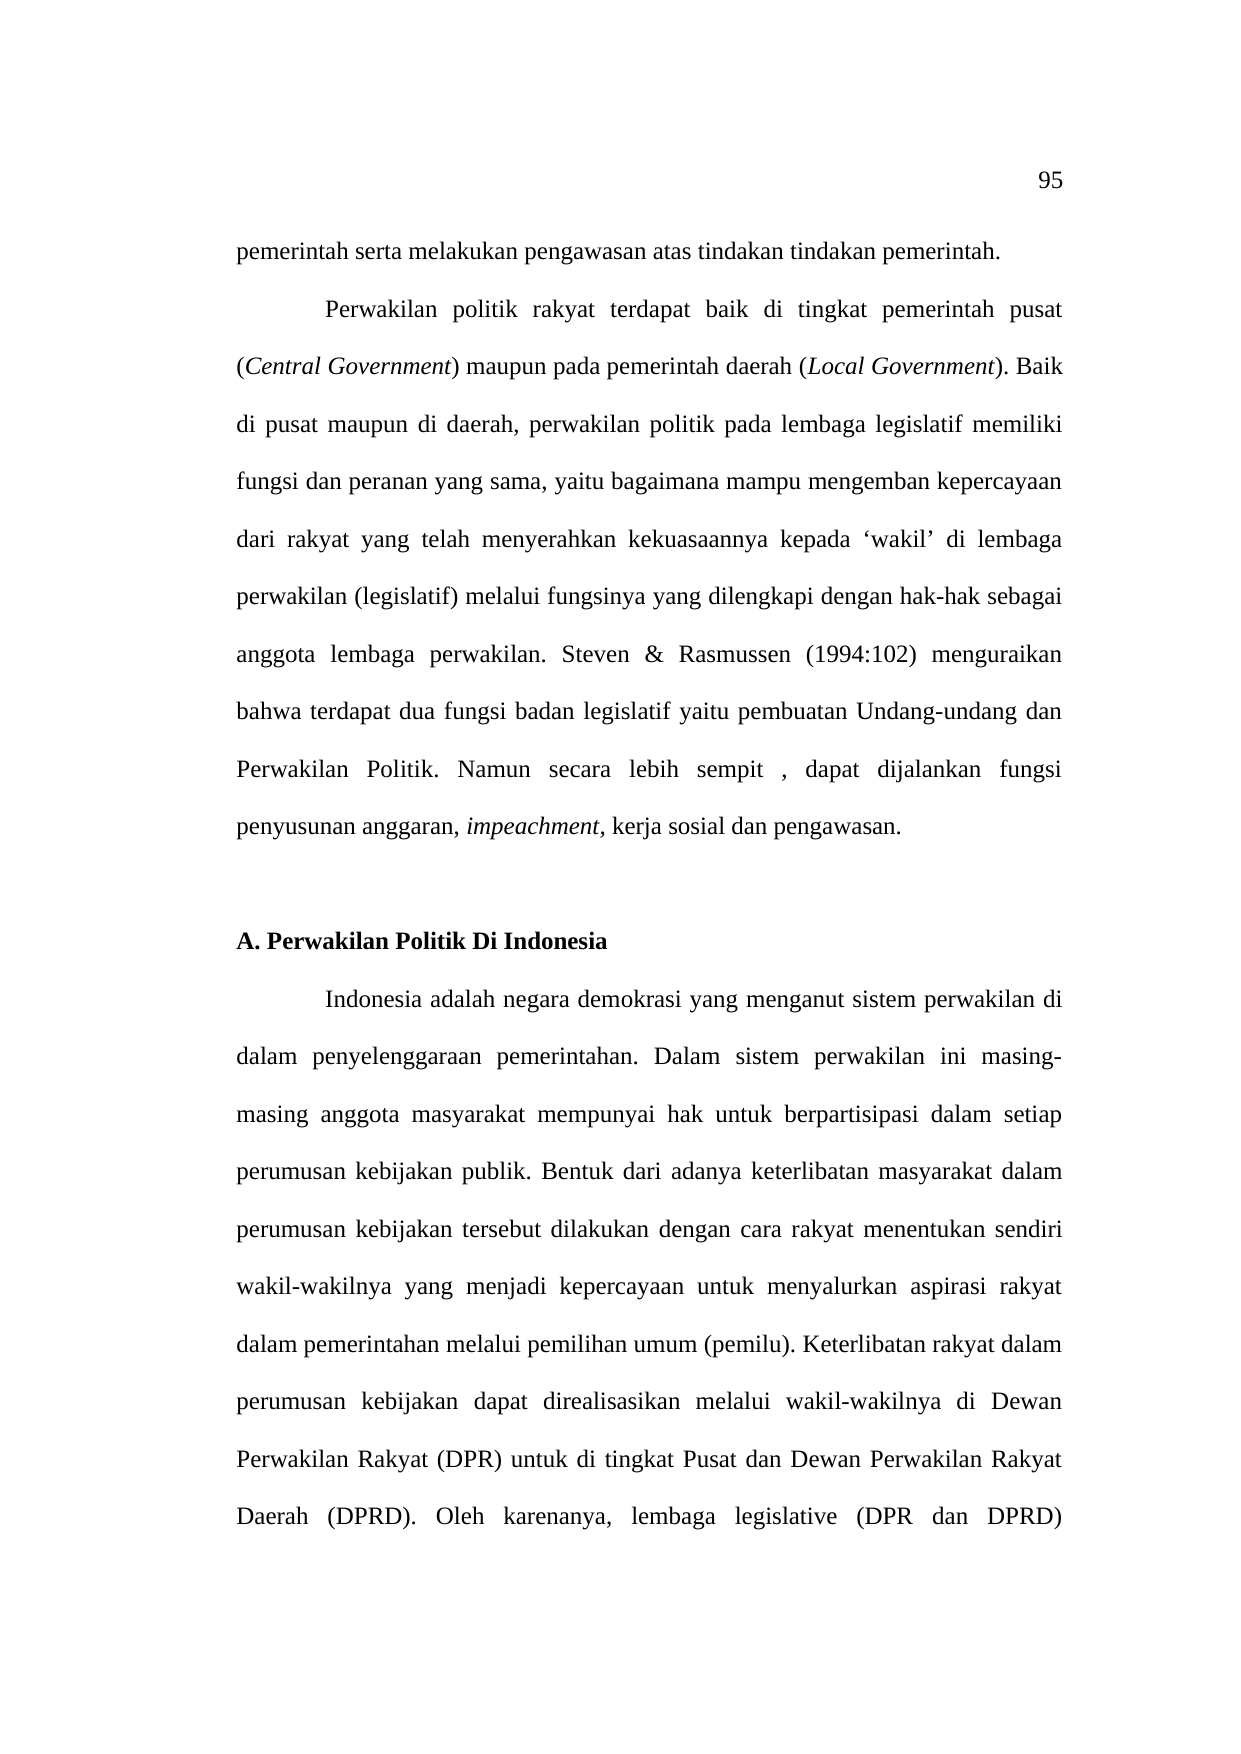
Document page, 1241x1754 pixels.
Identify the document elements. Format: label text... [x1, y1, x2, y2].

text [236, 984, 1063, 1530]
text A. Perwakilan Politik Di Indonesia [236, 926, 1063, 955]
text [236, 236, 1063, 265]
text Perwakilan politik rakyat terdapat baik di tingkat pemerintah pusat (Central Government) maupun pada pemerintah daerah (Local Government). Baik di pusat maupun di daerah, perwakilan politik pada lembaga legislatif memiliki fungsi dan peranan yang sama, yaitu bagaimana mampu mengemban kepercayaan dari rakyat yang telah menyerahkan kekuasaannya kepada ‘wakil’ di lembaga perwakilan (legislatif) melalui fungsinya yang dilengkapi dengan hak-hak sebagai anggota lembaga perwakilan. Steven & Rasmussen (1994:102) menguraikan bahwa terdapat dua fungsi badan legislatif yaitu pembuatan Undang-undang dan Perwakilan Politik. Namun secara lebih sempit , dapat dijalankan fungsi penyusunan anggaran, impeachment, kerja sosial dan pengawasan. [236, 294, 1063, 840]
